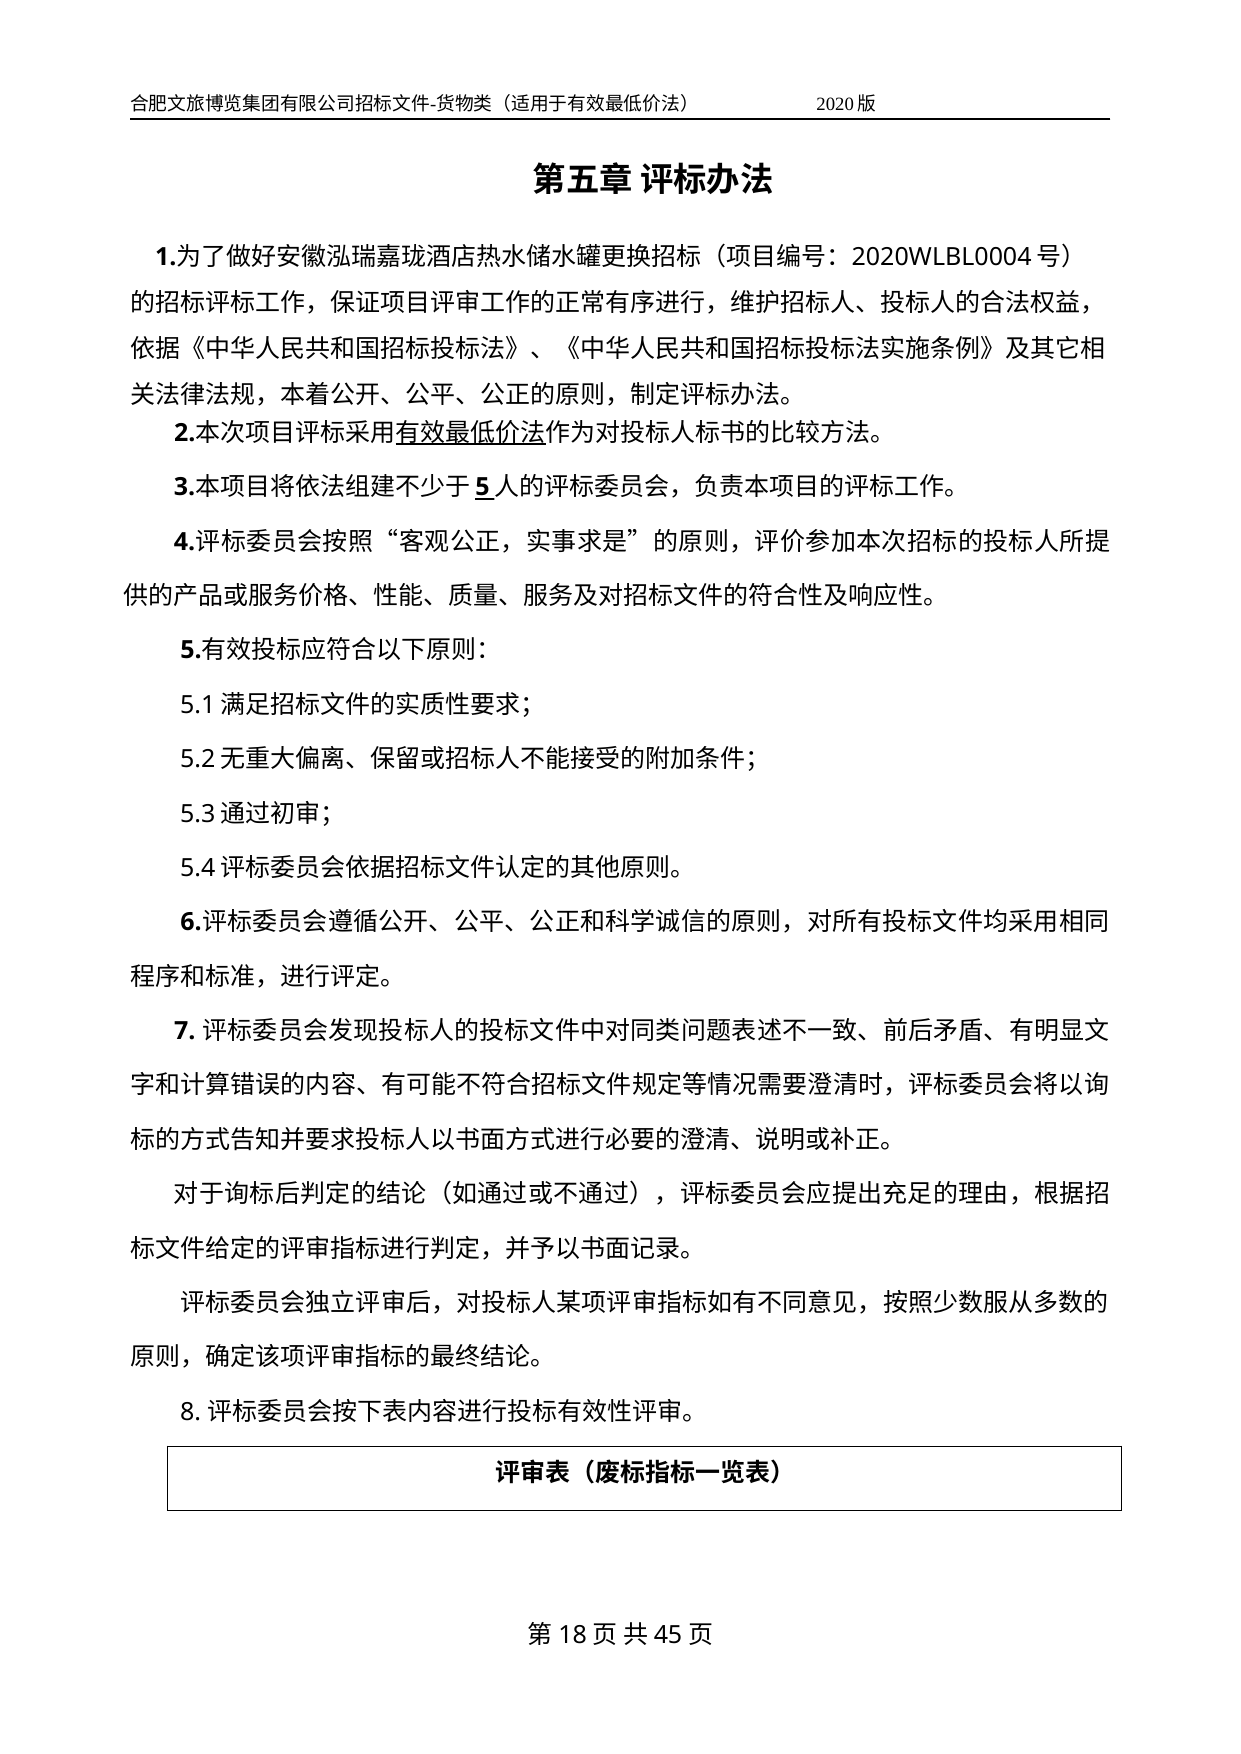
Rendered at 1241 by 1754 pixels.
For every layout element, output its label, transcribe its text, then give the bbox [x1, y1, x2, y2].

text 8. 评标委员会按下表内容进行投标有效性评审。 [130, 1391, 1111, 1427]
text 5.2无重大偏离、保留或招标人不能接受的附加条件； [180, 739, 1111, 775]
text 5.3通过初审； [180, 793, 1111, 829]
text 5.有效投标应符合以下原则： [130, 630, 1111, 666]
text 4.评标委员会按照“客观公正，实事求是”的原则，评价参加本次招标的投标人所提供的产品或服务价格、性能、质量、服务及对招标文件的符合性及响应性。 [123, 521, 1111, 612]
text 7. 评标委员会发现投标人的投标文件中对同类问题表述不一致、前后矛盾、有明显文字和计算错误的内容、有可能不符合招标文件规定等情况需要澄清时，评标委员会将以询标的方式告知并要求投标人以书面方式进行必要的澄清、说明或补正。 [130, 1011, 1111, 1156]
text 1.为了做好安徽泓瑞嘉珑酒店热水储水罐更换招标（项目编号：2020WLBL0004号）的招标评标工作，保证项目评审工作的正常有序进行，维护招标人、投标人的合法权益，依据《中华人民共和国招标投标法》、《中华人民共和国招标投标法实施条例》及其它相关法律法规，本着公开、公平、公正的原则，制定评标办法。 [130, 229, 1110, 412]
text 5.4评标委员会依据招标文件认定的其他原则。 [130, 847, 1111, 884]
subtitle 第五章 评标办法 [130, 150, 1110, 202]
text 对于询标后判定的结论（如通过或不通过），评标委员会应提出充足的理由，根据招标文件给定的评审指标进行判定，并予以书面记录。 [130, 1174, 1111, 1264]
table_header 评审表（废标指标一览表） [168, 1447, 1121, 1509]
text 3.本项目将依法组建不少于5人的评标委员会，负责本项目的评标工作。 [123, 467, 1111, 503]
text 5.1满足招标文件的实质性要求； [180, 684, 1111, 721]
text 6.评标委员会遵循公开、公平、公正和科学诚信的原则，对所有投标文件均采用相同程序和标准，进行评定。 [130, 902, 1111, 992]
text 评标委员会独立评审后，对投标人某项评审指标如有不同意见，按照少数服从多数的原则，确定该项评审指标的最终结论。 [130, 1282, 1111, 1373]
text 2.本次项目评标采用有效最低价法作为对投标人标书的比较方法。 [130, 412, 1111, 449]
